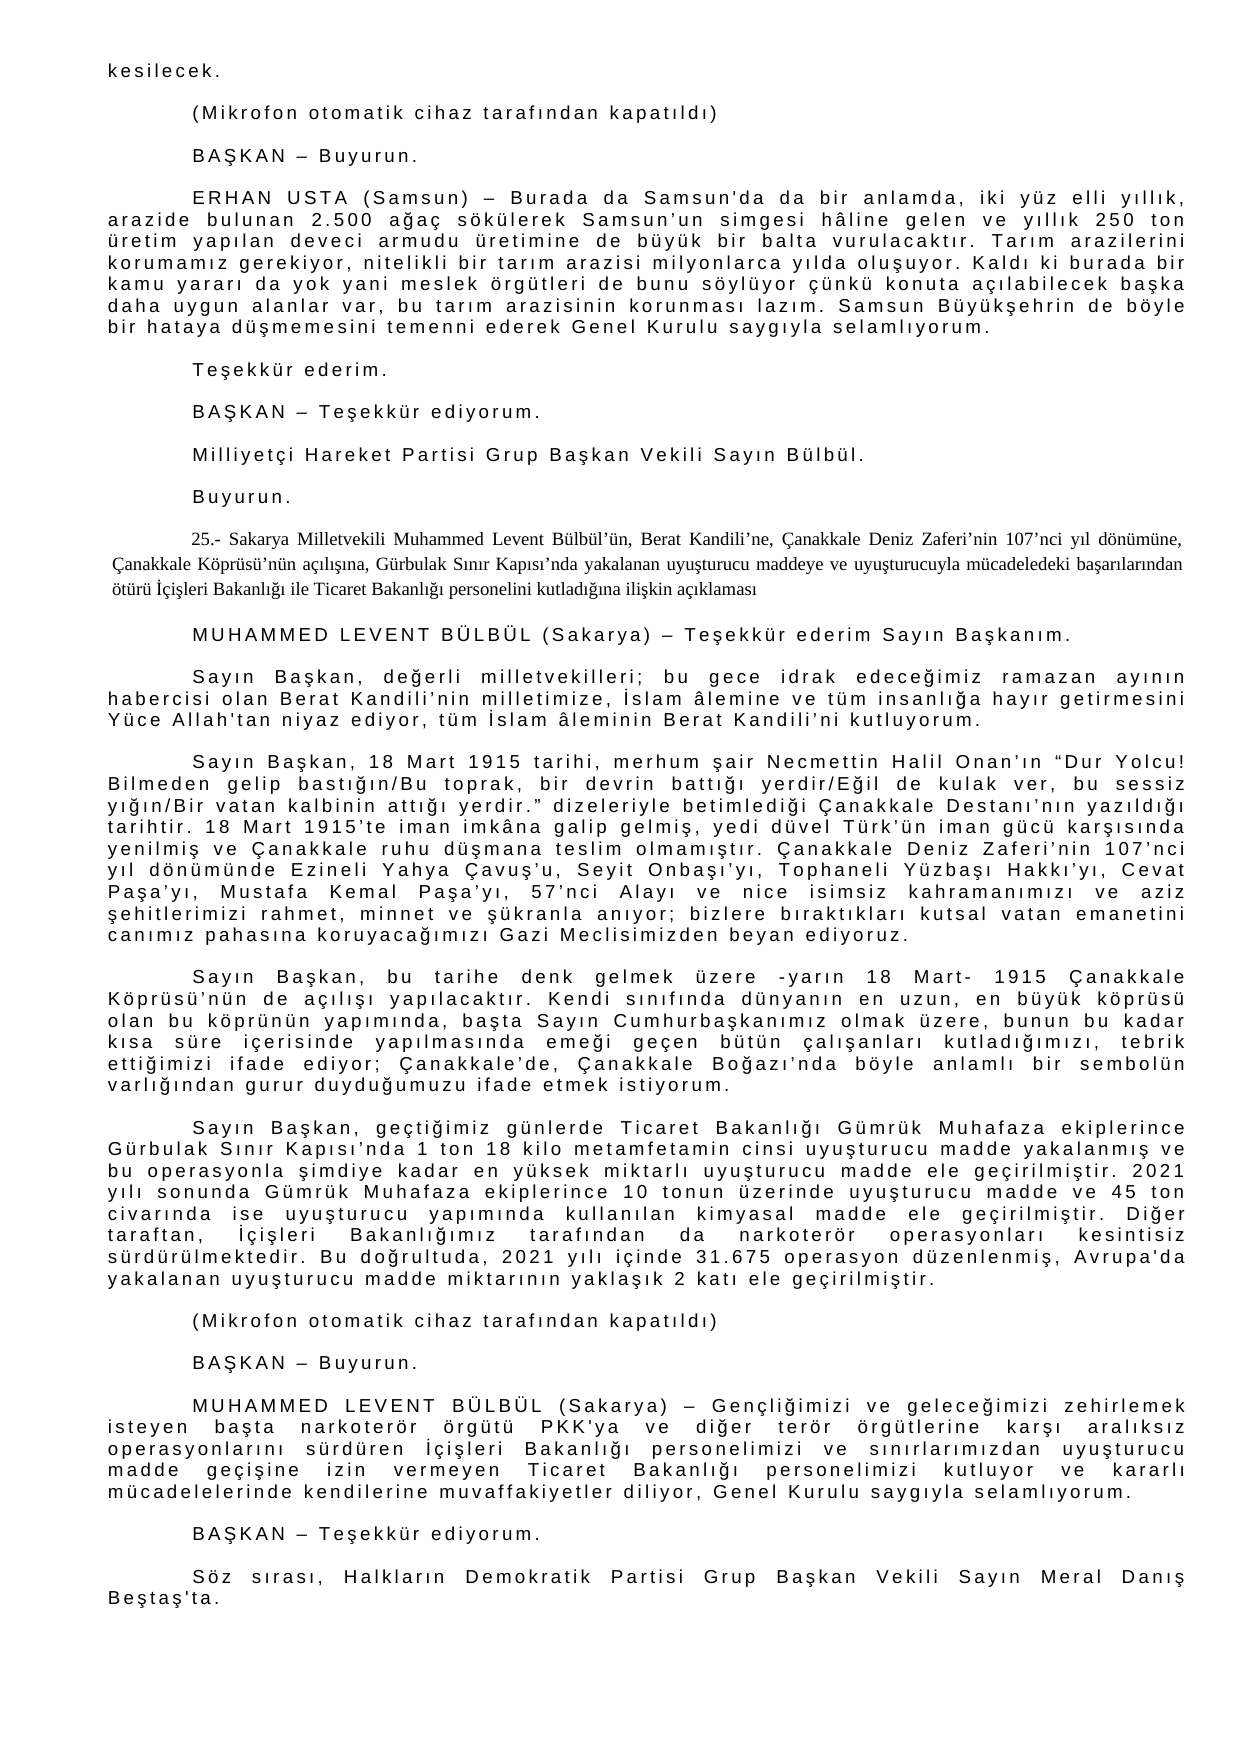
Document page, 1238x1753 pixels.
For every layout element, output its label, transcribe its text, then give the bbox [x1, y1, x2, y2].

text Sayın Başkan, 18 Mart 1915 tarihi, merhum şair Necmettin Halil Onan’ın “Dur Yolcu! Bilmeden gelip bastığın/Bu toprak, bir devrin battığı yerdir/Eğil de kulak ver, bu sessiz yığın/Bir vatan kalbinin attığı yerdir.” dizeleriyle betimlediği Çanakkale Destanı’nın yazıldığı tarihtir. 18 Mart 1915’te iman imkâna galip gelmiş, yedi düvel Türk’ün iman gücü karşısında yenilmiş ve Çanakkale ruhu düşmana teslim olmamıştır. Çanakkale Deniz Zaferi’nin 107’nci yıl dönümünde Ezineli Yahya Çavuş’u, Seyit Onbaşı’yı, Tophaneli Yüzbaşı Hakkı’yı, Cevat Paşa’yı, Mustafa Kemal Paşa’yı, 57’nci Alayı ve nice isimsiz kahramanımızı ve aziz şehitlerimizi rahmet, minnet ve şükranla anıyor; bizlere bıraktıkları kutsal vatan emanetini canımız pahasına koruyacağımızı Gazi Meclisimizden beyan ediyoruz. [108, 751, 1186, 945]
text Sayın Başkan, bu tarihe denk gelmek üzere -yarın 18 Mart- 1915 Çanakkale Köprüsü’nün de açılışı yapılacaktır. Kendi sınıfında dünyanın en uzun, en büyük köprüsü olan bu köprünün yapımında, başta Sayın Cumhurbaşkanımız olmak üzere, bunun bu kadar kısa süre içerisinde yapılmasında emeği geçen bütün çalışanları kutladığımızı, tebrik ettiğimizi ifade ediyor; Çanakkale’de, Çanakkale Boğazı’nda böyle anlamlı bir sembolün varlığından gurur duyduğumuzu ifade etmek istiyorum. [108, 966, 1186, 1096]
text ERHAN USTA (Samsun) – Burada da Samsun'da da bir anlamda, iki yüz elli yıllık, arazide bulunan 2.500 ağaç sökülerek Samsun’un simgesi hâline gelen ve yıllık 250 ton üretim yapılan deveci armudu üretimine de büyük bir balta vurulacaktır. Tarım arazilerini korumamız gerekiyor, nitelikli bir tarım arazisi milyonlarca yılda oluşuyor. Kaldı ki burada bir kamu yararı da yok yani meslek örgütleri de bunu söylüyor çünkü konuta açılabilecek başka daha uygun alanlar var, bu tarım arazisinin korunması lazım. Samsun Büyükşehrin de böyle bir hataya düşmemesini temenni ederek Genel Kurulu saygıyla selamlıyorum. [108, 187, 1186, 338]
text Milliyetçi Hareket Partisi Grup Başkan Vekili Sayın Bülbül. [108, 443, 1186, 465]
text MUHAMMED LEVENT BÜLBÜL (Sakarya) – Teşekkür ederim Sayın Başkanım. [108, 623, 1186, 645]
text Buyurun. [108, 486, 1186, 507]
text Sayın Başkan, değerli milletvekilleri; bu gece idrak edeceğimiz ramazan ayının habercisi olan Berat Kandili’nin milletimize, İslam âlemine ve tüm insanlığa hayır getirmesini Yüce Allah'tan niyaz ediyor, tüm İslam âleminin Berat Kandili’ni kutluyorum. [108, 666, 1186, 731]
text (Mikrofon otomatik cihaz tarafından kapatıldı) [108, 1310, 1186, 1331]
text BAŞKAN – Buyurun. [108, 144, 1186, 166]
text MUHAMMED LEVENT BÜLBÜL (Sakarya) – Gençliğimizi ve geleceğimizi zehirlemek isteyen başta narkoterör örgütü PKK'ya ve diğer terör örgütlerine karşı aralıksız operasyonlarını sürdüren İçişleri Bakanlığı personelimizi ve sınırlarımızdan uyuşturucu madde geçişine izin vermeyen Ticaret Bakanlığı personelimizi kutluyor ve kararlı mücadelelerinde kendilerine muvaffakiyetler diliyor, Genel Kurulu saygıyla selamlıyorum. [108, 1394, 1186, 1502]
text Söz sırası, Halkların Demokratik Partisi Grup Başkan Vekili Sayın Meral Danış Beştaş'ta. [108, 1566, 1186, 1609]
text Sayın Başkan, geçtiğimiz günlerde Ticaret Bakanlığı Gümrük Muhafaza ekiplerince Gürbulak Sınır Kapısı’nda 1 ton 18 kilo metamfetamin cinsi uyuşturucu madde yakalanmış ve bu operasyonla şimdiye kadar en yüksek miktarlı uyuşturucu madde ele geçirilmiştir. 2021 yılı sonunda Gümrük Muhafaza ekiplerince 10 tonun üzerinde uyuşturucu madde ve 45 ton civarında ise uyuşturucu yapımında kullanılan kimyasal madde ele geçirilmiştir. Diğer taraftan, İçişleri Bakanlığımız tarafından da narkoterör operasyonları kesintisiz sürdürülmektedir. Bu doğrultuda, 2021 yılı içinde 31.675 operasyon düzenlenmiş, Avrupa'da yakalanan uyuşturucu madde miktarının yaklaşık 2 katı ele geçirilmiştir. [108, 1116, 1186, 1289]
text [108, 60, 1186, 81]
text BAŞKAN – Teşekkür ediyorum. [108, 1523, 1186, 1545]
text (Mikrofon otomatik cihaz tarafından kapatıldı) [108, 102, 1186, 124]
text BAŞKAN – Buyurun. [108, 1352, 1186, 1374]
text 25.- Sakarya Milletvekili Muhammed Levent Bülbül’ün, Berat Kandili’ne, Çanakkale Deniz Zaferi’nin 107’nci yıl dönümüne, Çanakkale Köprüsü’nün açılışına, Gürbulak Sınır Kapısı’nda yakalanan uyuşturucu maddeye ve uyuşturucuyla mücadeledeki başarılarından ötürü İçişleri Bakanlığı ile Ticaret Bakanlığı personelini kutladığına ilişkin açıklaması [112, 528, 1184, 599]
text BAŞKAN – Teşekkür ediyorum. [108, 401, 1186, 423]
text Teşekkür ederim. [108, 359, 1186, 380]
